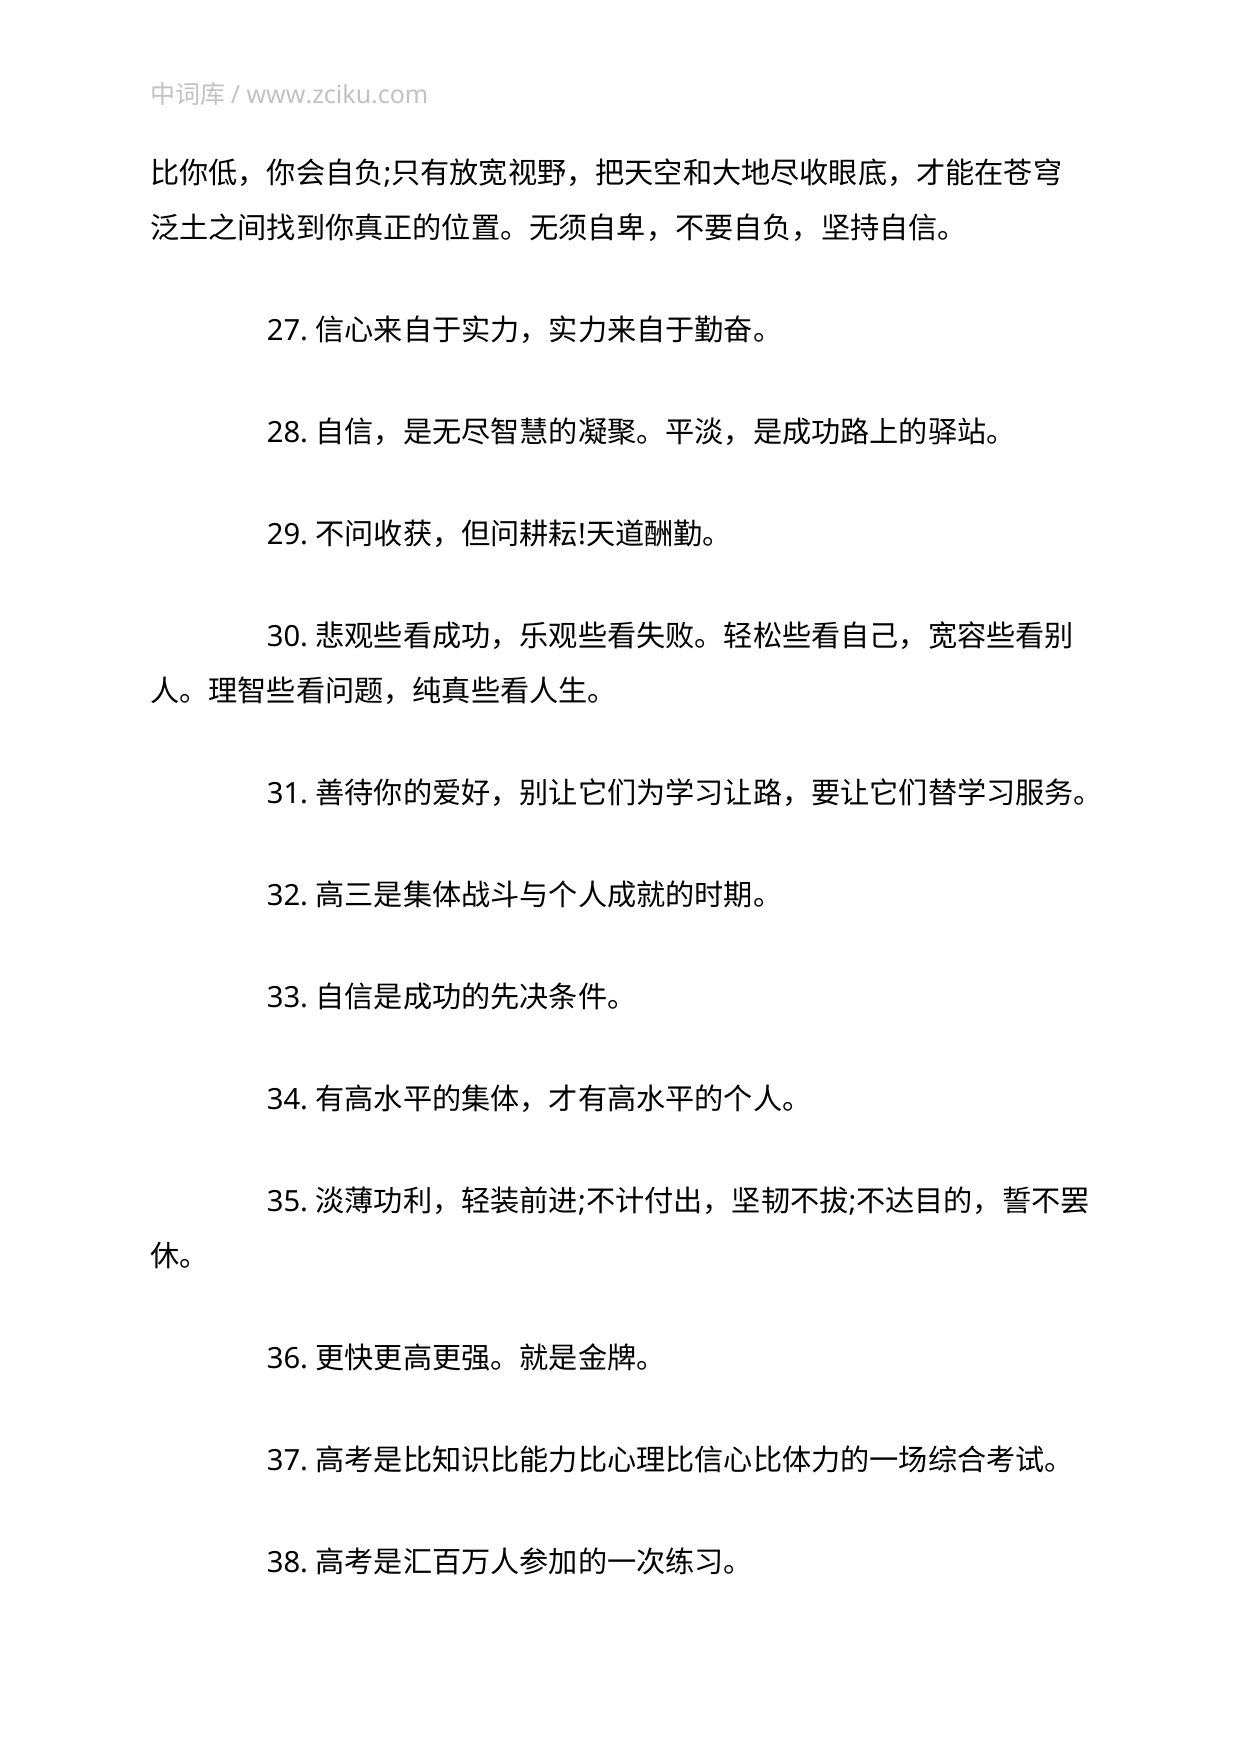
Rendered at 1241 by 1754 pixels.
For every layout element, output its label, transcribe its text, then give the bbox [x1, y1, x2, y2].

text 27. 信心来自于实力，实力来自于勤奋。 [150, 307, 1090, 349]
text 33. 自信是成功的先决条件。 [150, 973, 1090, 1016]
text 30. 悲观些看成功，乐观些看失败。轻松些看自己，宽容些看别人。理智些看问题，纯真些看人生。 [150, 613, 1090, 710]
text 36. 更快更高更强。就是金牌。 [150, 1334, 1090, 1377]
text 28. 自信，是无尽智慧的凝聚。平淡，是成功路上的驿站。 [150, 409, 1090, 451]
text 38. 高考是汇百万人参加的一次练习。 [150, 1538, 1090, 1581]
text 32. 高三是集体战斗与个人成就的时期。 [150, 871, 1090, 914]
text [150, 150, 1090, 247]
text 31. 善待你的爱好，别让它们为学习让路，要让它们替学习服务。 [150, 769, 1090, 812]
text 35. 淡薄功利，轻装前进;不计付出，坚韧不拔;不达目的，誓不罢休。 [150, 1177, 1090, 1275]
text 34. 有高水平的集体，才有高水平的个人。 [150, 1075, 1090, 1118]
text 37. 高考是比知识比能力比心理比信心比体力的一场综合考试。 [150, 1436, 1090, 1478]
text 29. 不问收获，但问耕耘!天道酬勤。 [150, 511, 1090, 553]
